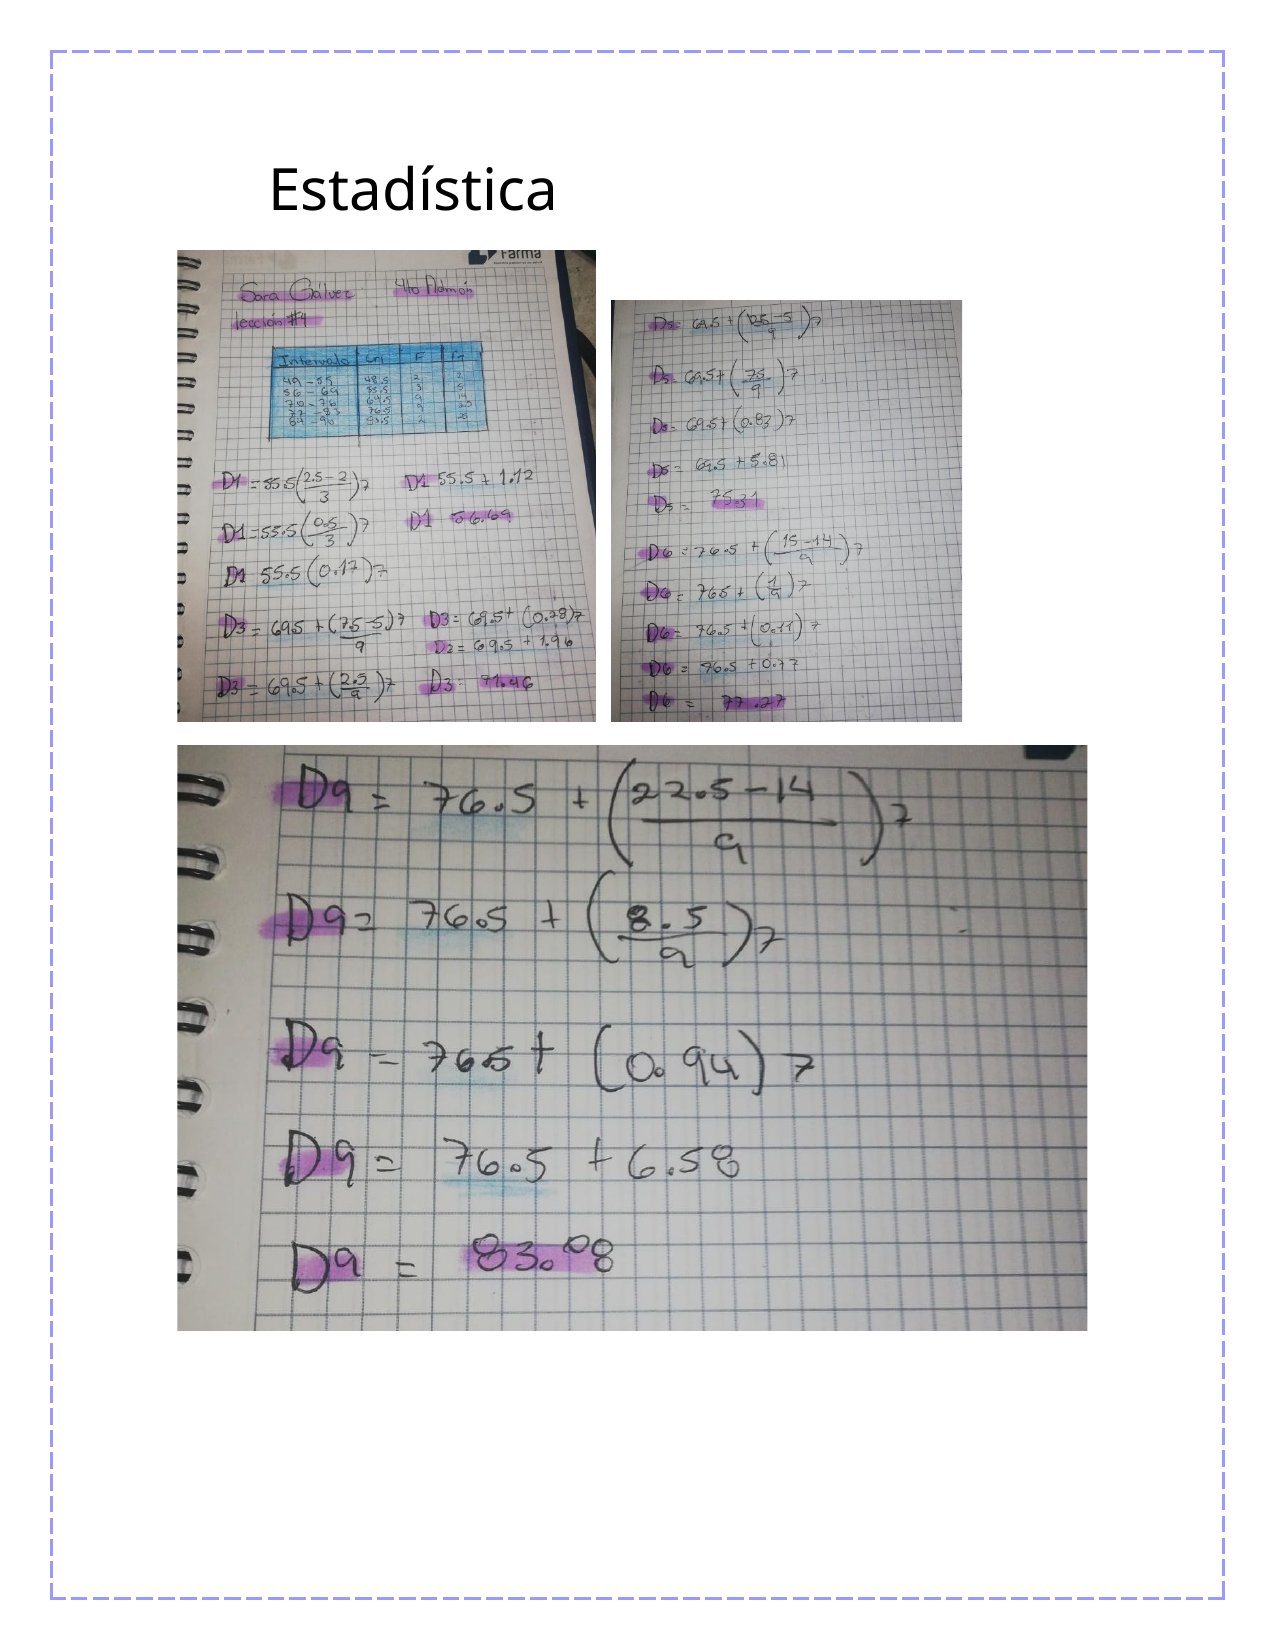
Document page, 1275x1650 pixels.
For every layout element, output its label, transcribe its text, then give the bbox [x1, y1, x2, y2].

picture [177, 745, 1088, 1331]
picture [611, 300, 963, 722]
picture [177, 250, 596, 722]
text Estadística [177, 148, 1098, 227]
